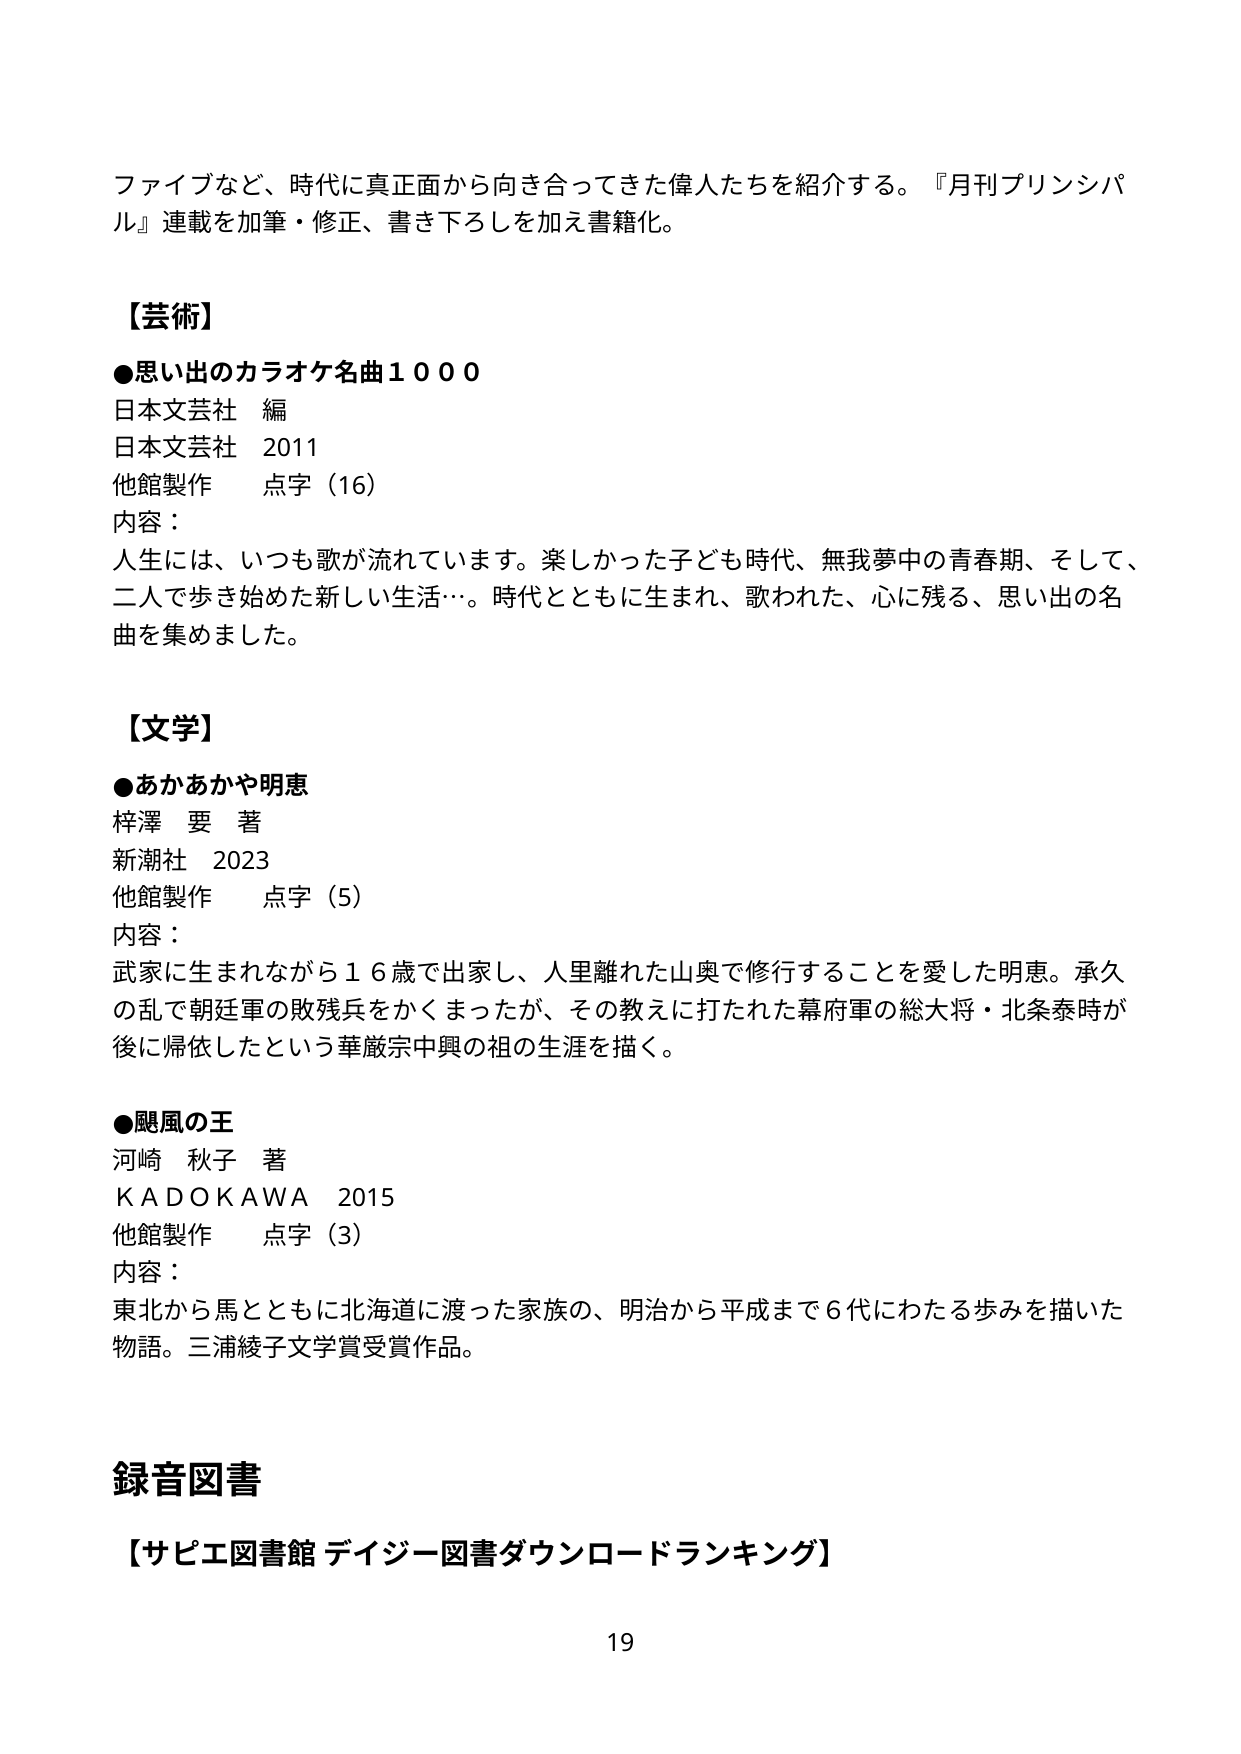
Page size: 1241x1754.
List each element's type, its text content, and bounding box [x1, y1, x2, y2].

text ●あかあかや明恵 [112, 764, 1128, 802]
text 他館製作 点字（5） [112, 877, 1128, 914]
text 武家に生まれながら１６歳で出家し、人里離れた山奥で修行することを愛した明恵。承久の乱で朝廷軍の敗残兵をかくまったが、その教えに打たれた幕府軍の総大将・北条泰時が後に帰依したという華厳宗中興の祖の生涯を描く。 [113, 952, 1128, 1064]
text 河崎 秋子 著 [112, 1139, 1128, 1177]
text 日本文芸社 2011 [112, 427, 1128, 464]
text 【芸術】 [112, 277, 1128, 352]
text 人生には、いつも歌が流れています。楽しかった子ども時代、無我夢中の青春期、そして、二人で歩き始めた新しい生活…。時代とともに生まれ、歌われた、心に残る、思い出の名曲を集めました。 [113, 539, 1128, 652]
text ●思い出のカラオケ名曲１０００ [112, 352, 1128, 389]
text ●颶風の王 [112, 1102, 1128, 1139]
text 他館製作 点字（3） [112, 1214, 1128, 1252]
text 内容： [112, 502, 1128, 539]
text 日本文芸社 編 [112, 389, 1128, 427]
text 内容： [112, 1252, 1128, 1289]
text 【文学】 [112, 689, 1128, 764]
text 東北から馬とともに北海道に渡った家族の、明治から平成まで６代にわたる歩みを描いた物語。三浦綾子文学賞受賞作品。 [113, 1289, 1128, 1364]
text 梓澤 要 著 [112, 802, 1128, 839]
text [113, 164, 1128, 239]
text 録音図書 [112, 1439, 1128, 1514]
text 他館製作 点字（16） [112, 464, 1128, 502]
text 【サピエ図書館 デイジー図書ダウンロードランキング】 [112, 1514, 1128, 1589]
text ＫＡＤＯＫＡＷＡ 2015 [112, 1177, 1128, 1214]
text 内容： [112, 914, 1128, 952]
text 新潮社 2023 [112, 839, 1128, 877]
